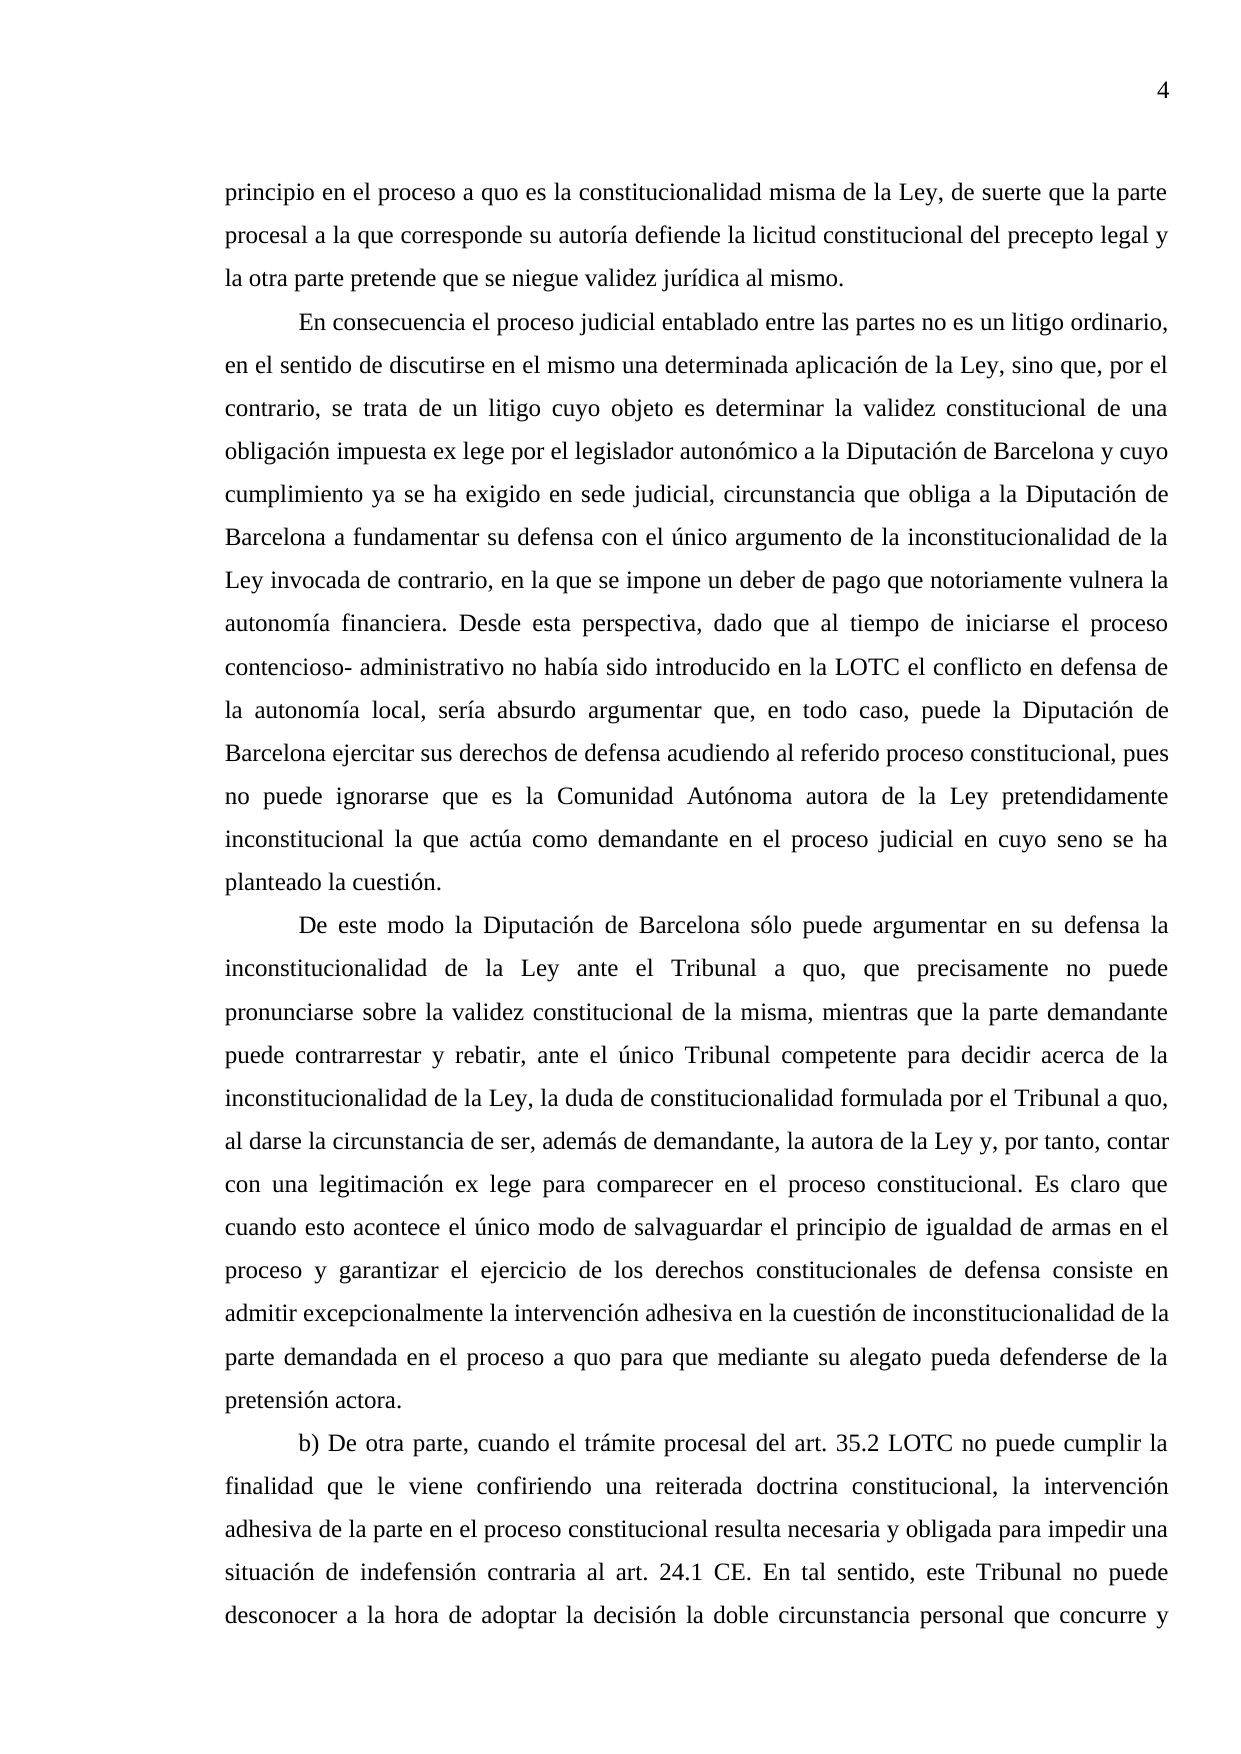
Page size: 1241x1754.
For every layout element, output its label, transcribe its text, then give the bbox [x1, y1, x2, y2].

text De este modo la Diputación de Barcelona sólo puede argumentar en su defensa la inconstitucionalidad de la Ley ante el Tribunal a quo, que precisamente no puede pronunciarse sobre la validez constitucional de la misma, mientras que la parte demandante puede contrarrestar y rebatir, ante el único Tribunal competente para decidir acerca de la inconstitucionalidad de la Ley, la duda de constitucionalidad formulada por el Tribunal a quo, al darse la circunstancia de ser, además de demandante, la autora de la Ley y, por tanto, contar con una legitimación ex lege para comparecer en el proceso constitucional. Es claro que cuando esto acontece el único modo de salvaguardar el principio de igualdad de armas en el proceso y garantizar el ejercicio de los derechos constitucionales de defensa consiste en admitir excepcionalmente la intervención adhesiva en la cuestión de inconstitucionalidad de la parte demandada en el proceso a quo para que mediante su alegato pueda defenderse de la pretensión actora. [224, 910, 1169, 1413]
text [224, 177, 1169, 292]
text En consecuencia el proceso judicial entablado entre las partes no es un litigo ordinario, en el sentido de discutirse en el mismo una determinada aplicación de la Ley, sino que, por el contrario, se trata de un litigo cuyo objeto es determinar la validez constitucional de una obligación impuesta ex lege por el legislador autonómico a la Diputación de Barcelona y cuyo cumplimiento ya se ha exigido en sede judicial, circunstancia que obliga a la Diputación de Barcelona a fundamentar su defensa con el único argumento de la inconstitucionalidad de la Ley invocada de contrario, en la que se impone un deber de pago que notoriamente vulnera la autonomía financiera. Desde esta perspectiva, dado que al tiempo de iniciarse el proceso contencioso- administrativo no había sido introducido en la LOTC el conflicto en defensa de la autonomía local, sería absurdo argumentar que, en todo caso, puede la Diputación de Barcelona ejercitar sus derechos de defensa acudiendo al referido proceso constitucional, pues no puede ignorarse que es la Comunidad Autónoma autora de la Ley pretendidamente inconstitucional la que actúa como demandante en el proceso judicial en cuyo seno se ha planteado la cuestión. [224, 307, 1169, 896]
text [224, 1428, 1169, 1629]
